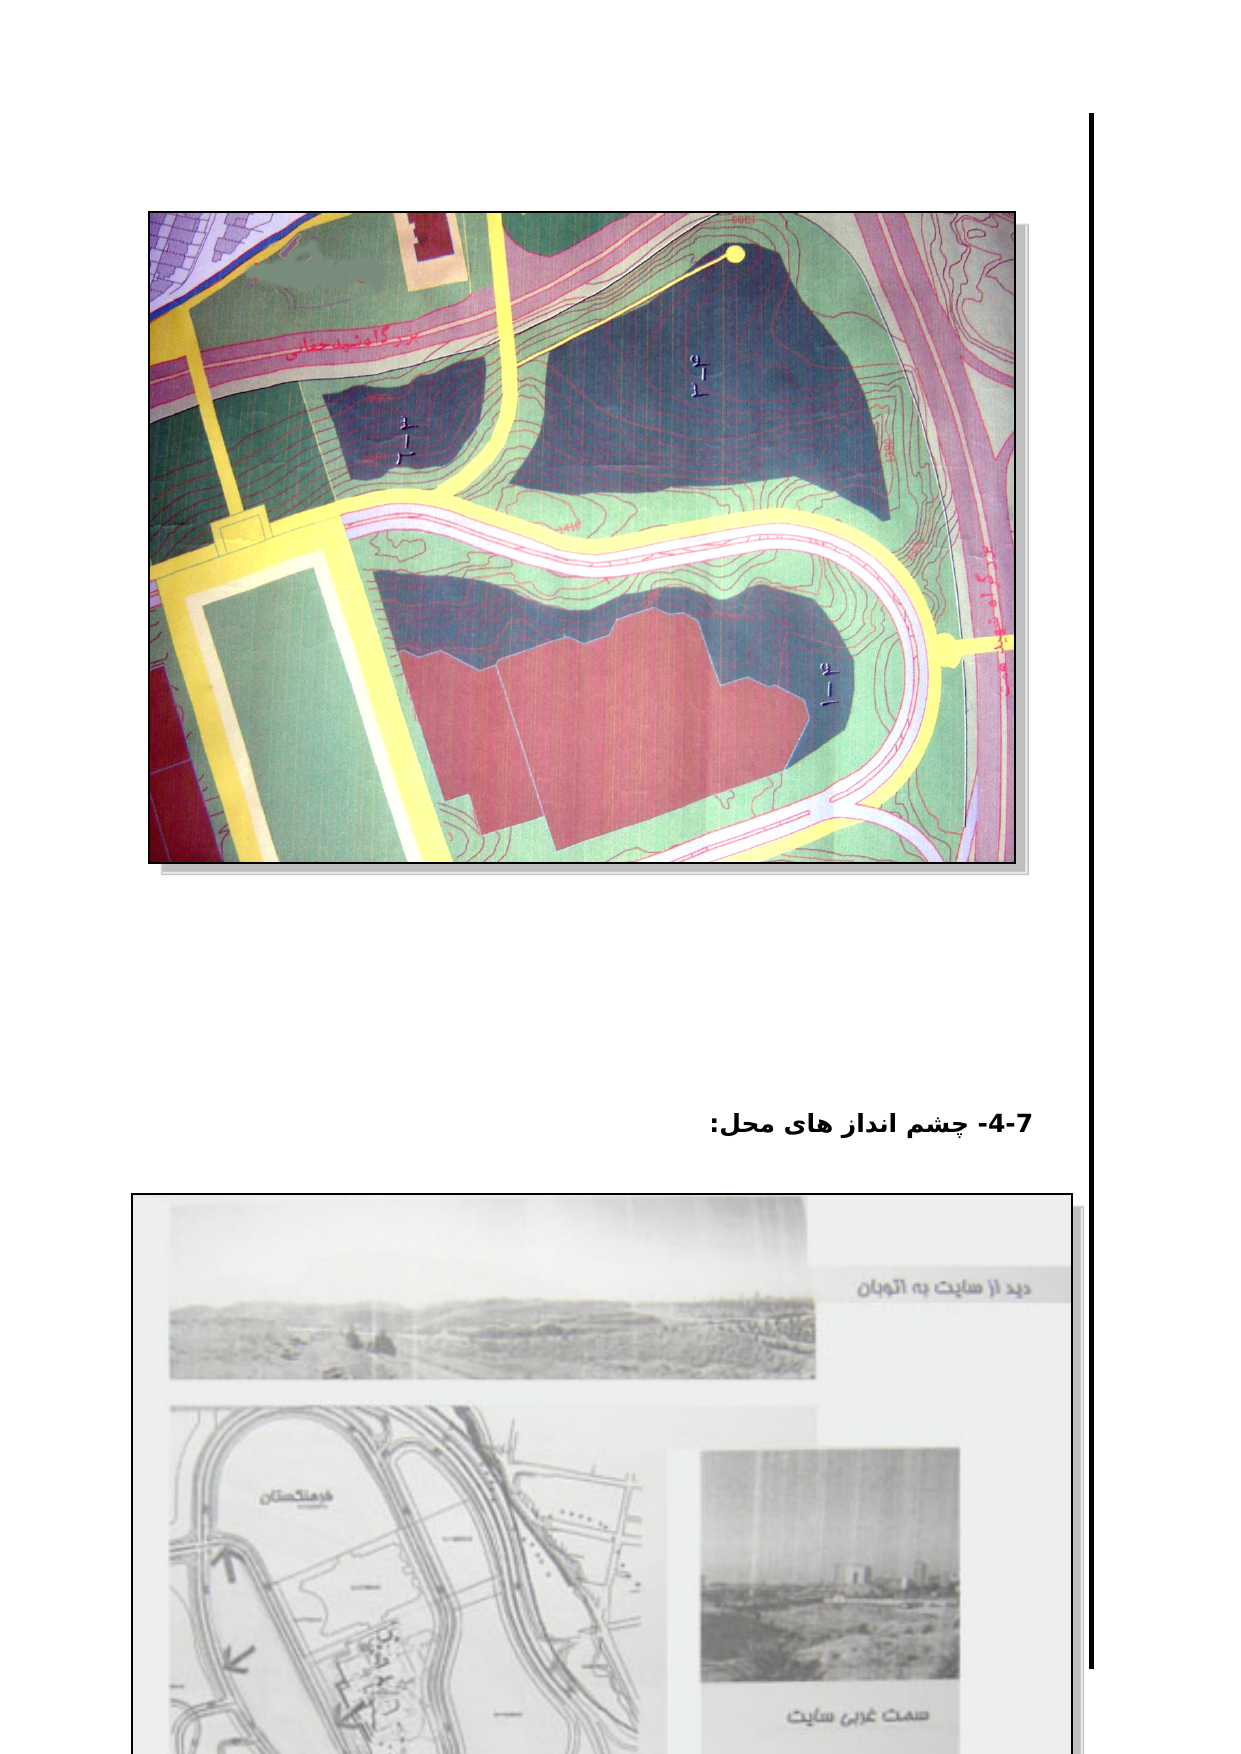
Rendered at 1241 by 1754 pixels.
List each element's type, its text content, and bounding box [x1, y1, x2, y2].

text 5-2-1-2- مرکزیت 100 [133, 1195, 1071, 1754]
text 4-7- چشم انداز های محل: [207, 1109, 1033, 1138]
